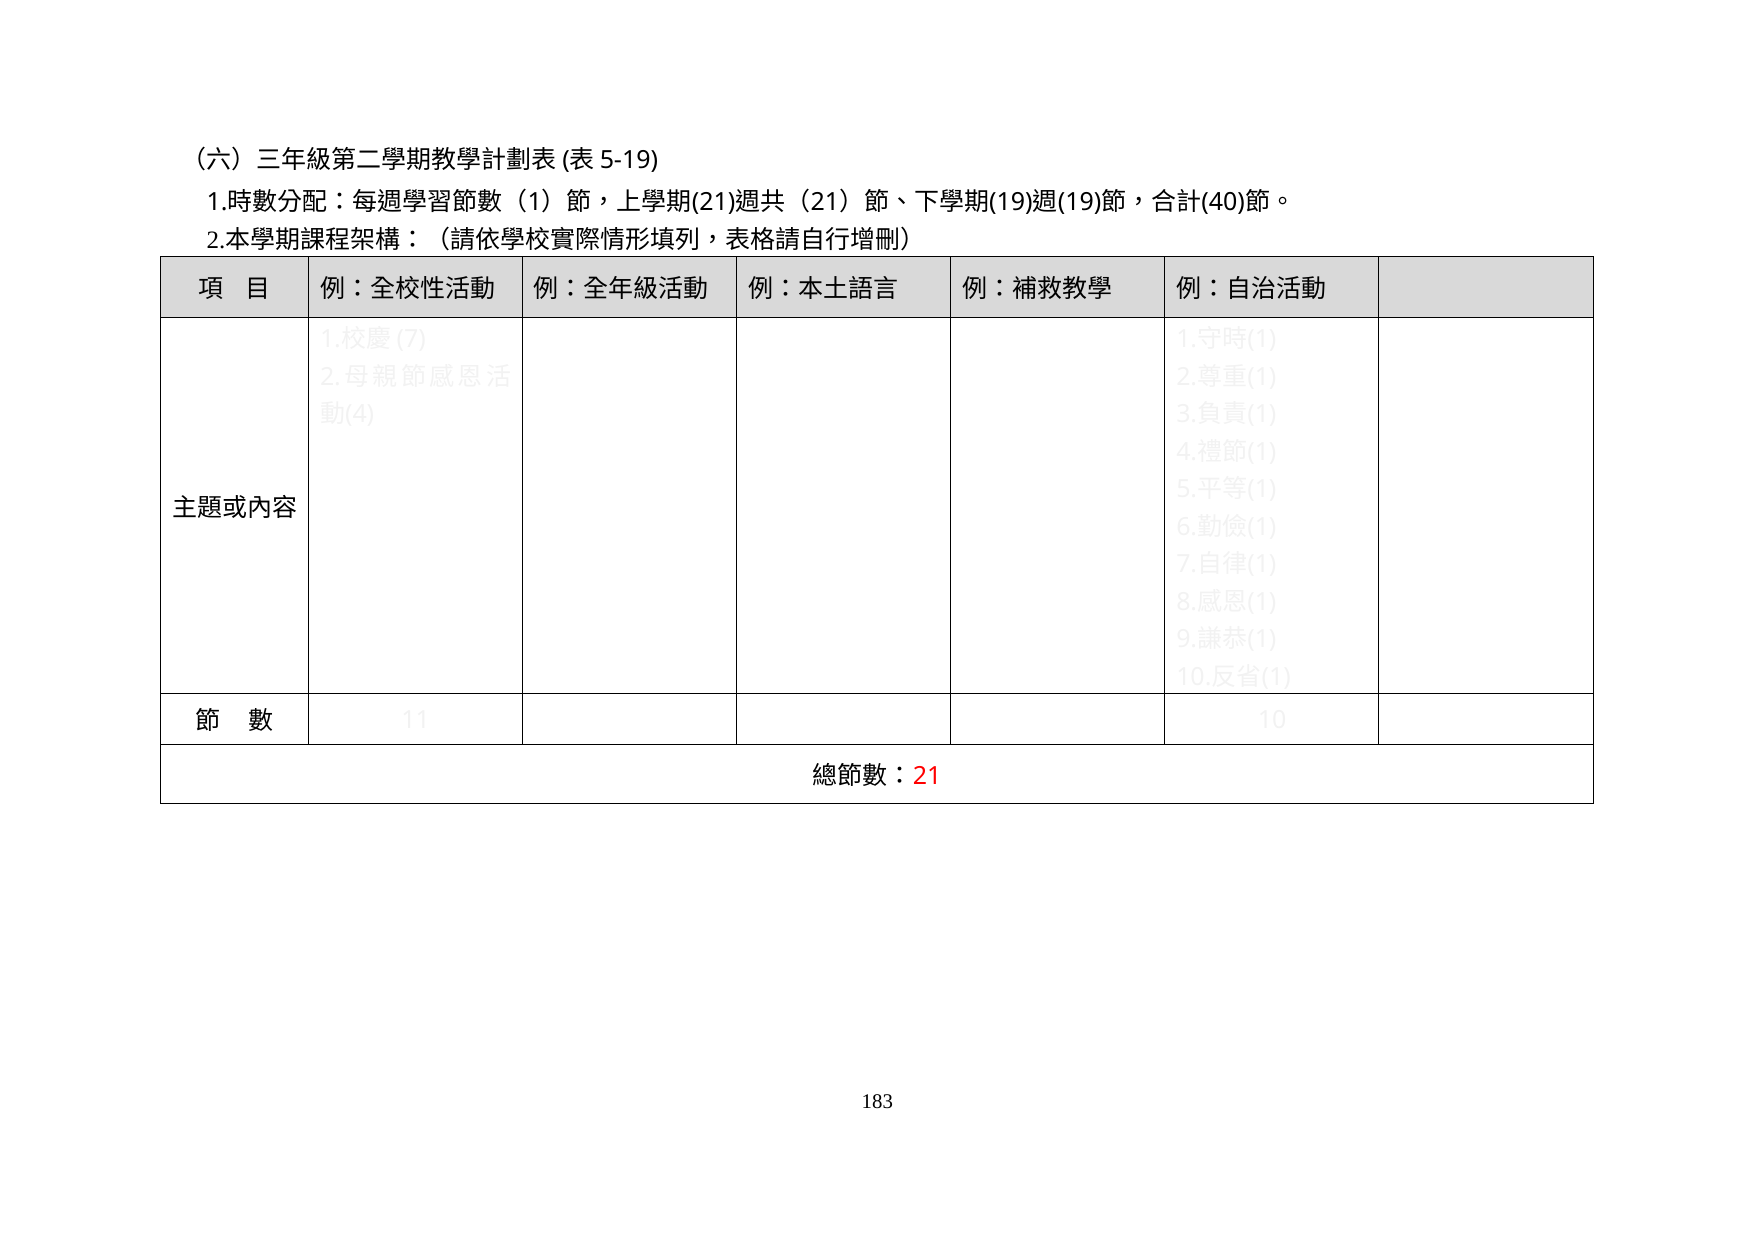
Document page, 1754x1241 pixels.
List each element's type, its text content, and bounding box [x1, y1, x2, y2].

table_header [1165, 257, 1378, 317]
text （六）三年級第二學期教學計劃表 (表5-19) [181, 138, 1648, 176]
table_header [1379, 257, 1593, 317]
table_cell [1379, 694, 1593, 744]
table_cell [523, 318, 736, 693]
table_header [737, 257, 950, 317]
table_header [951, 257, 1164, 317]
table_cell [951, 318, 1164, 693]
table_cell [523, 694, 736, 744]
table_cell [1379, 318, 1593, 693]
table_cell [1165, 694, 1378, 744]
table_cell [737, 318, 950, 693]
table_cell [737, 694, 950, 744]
text 1.時數分配：每週學習節數（1）節，上學期(21)週共（21）節、下學期(19)週(19)節，合計(40)節。 [206, 181, 1648, 218]
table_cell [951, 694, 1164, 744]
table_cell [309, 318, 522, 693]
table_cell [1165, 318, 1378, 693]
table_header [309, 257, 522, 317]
text 2.本學期課程架構：（請依學校實際情形填列，表格請自行增刪） [206, 218, 1648, 256]
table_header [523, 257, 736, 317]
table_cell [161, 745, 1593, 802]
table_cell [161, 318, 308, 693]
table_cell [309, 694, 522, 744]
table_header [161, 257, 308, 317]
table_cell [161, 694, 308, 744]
